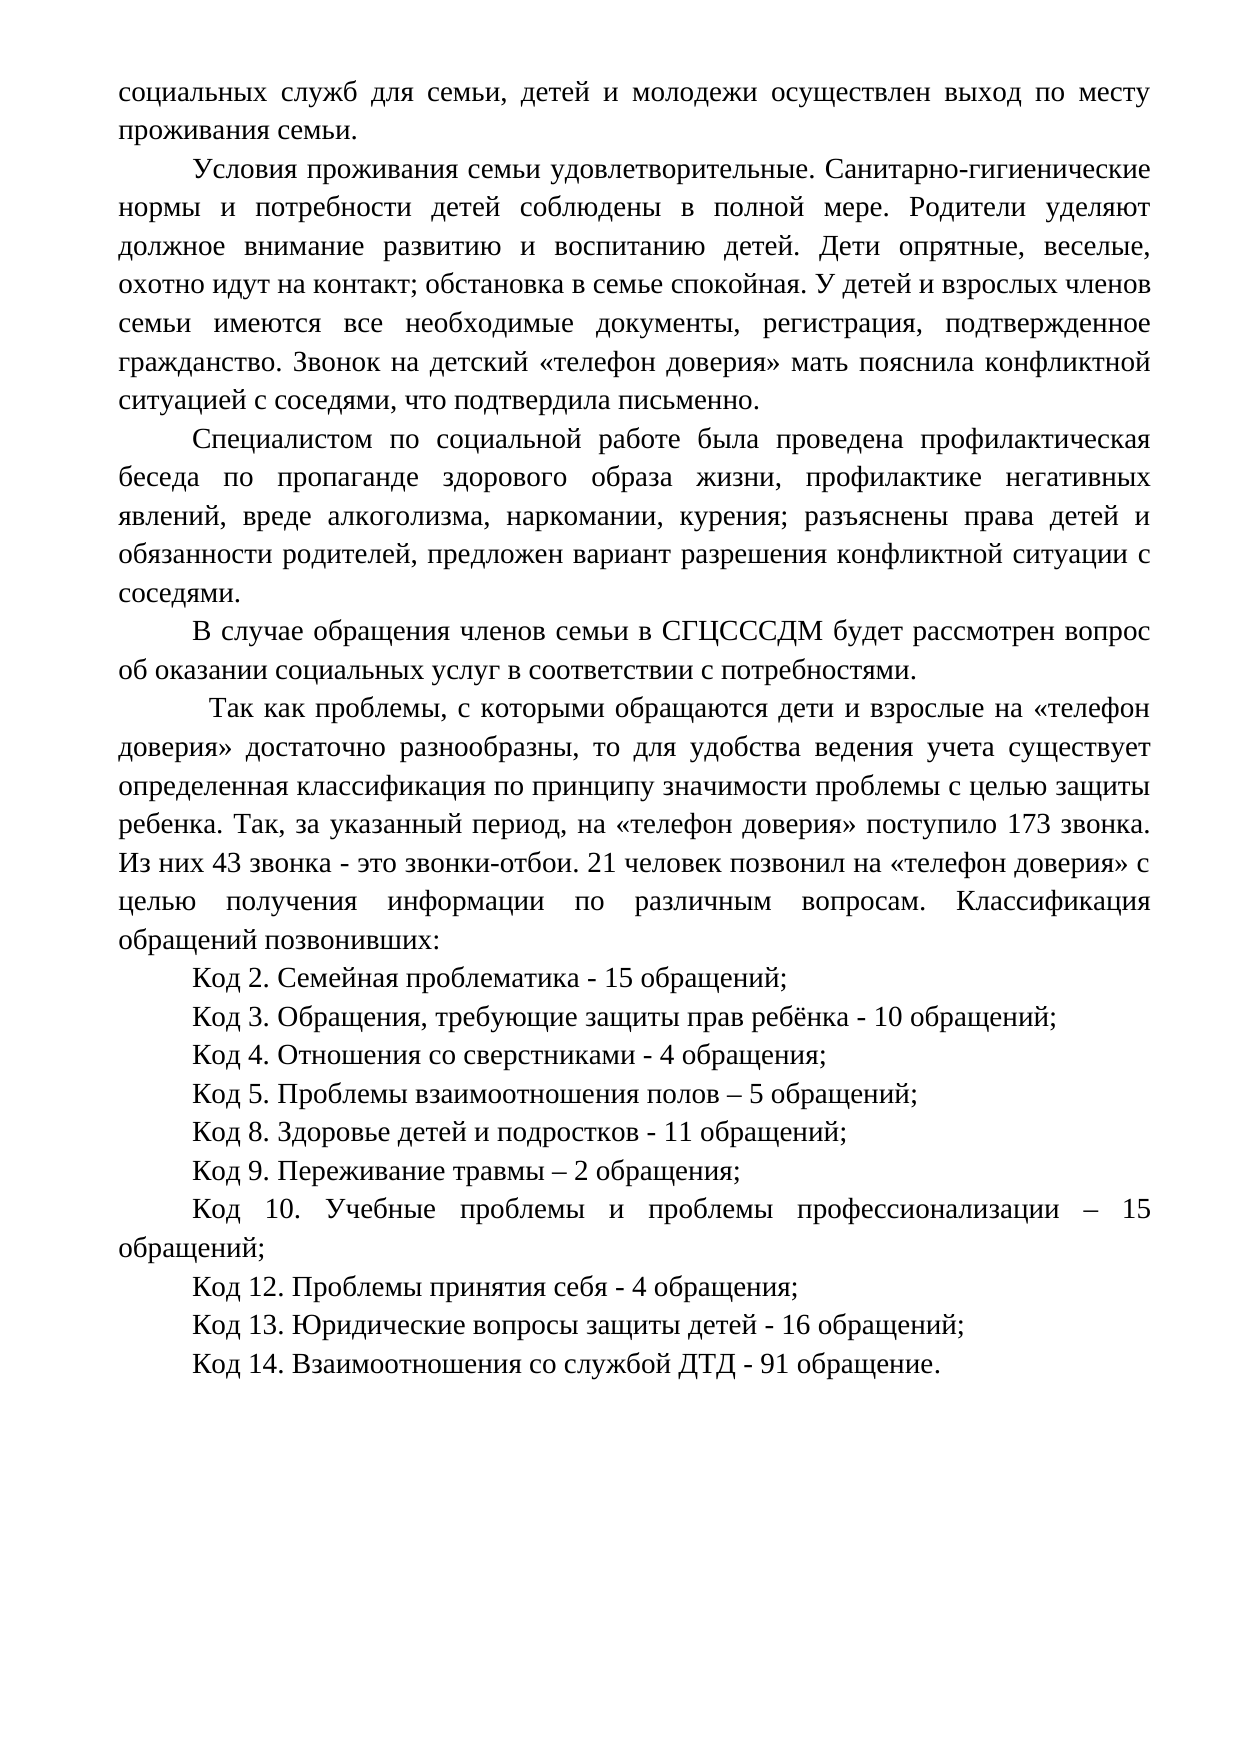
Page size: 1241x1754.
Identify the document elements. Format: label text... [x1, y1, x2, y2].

text Код 5. Проблемы взаимоотношения полов – 5 обращений; [118, 1076, 1152, 1109]
text Код 12. Проблемы принятия себя - 4 обращения; [118, 1269, 1152, 1302]
text Код 10. Учебные проблемы и проблемы профессионализации – 15 обращений; [118, 1192, 1152, 1264]
text Код 13. Юридические вопросы защиты детей - 16 обращений; [118, 1307, 1152, 1341]
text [118, 74, 1152, 146]
text Код 2. Семейная проблематика - 15 обращений; [118, 960, 1152, 994]
text Код 3. Обращения, требующие защиты прав ребёнка - 10 обращений; [118, 999, 1152, 1032]
text Код 14. Взаимоотношения со службой ДТД - 91 обращение. [118, 1346, 1152, 1379]
text Код 4. Отношения со сверстниками - 4 обращения; [118, 1037, 1152, 1071]
text Код 8. Здоровье детей и подростков - 11 обращений; [118, 1114, 1152, 1148]
text Так как проблемы, с которыми обращаются дети и взрослые на «телефон доверия» достаточно разнообразны, то для удобства ведения учета существует определенная классификация по принципу значимости проблемы с целью защиты ребенка. Так, за указанный период, на «телефон доверия» поступило 173 звонка. Из них 43 звонка - это звонки-отбои. 21 человек позвонил на «телефон доверия» с целью получения информации по различным вопросам. Классификация обращений позвонивших: [118, 691, 1152, 955]
text Условия проживания семьи удовлетворительные. Санитарно-гигиенические нормы и потребности детей соблюдены в полной мере. Родители уделяют должное внимание развитию и воспитанию детей. Дети опрятные, веселые, охотно идут на контакт; обстановка в семье спокойная. У детей и взрослых членов семьи имеются все необходимые документы, регистрация, подтвержденное гражданство. Звонок на детский «телефон доверия» мать пояснила конфликтной ситуацией с соседями, что подтвердила письменно. [118, 151, 1152, 416]
text Специалистом по социальной работе была проведена профилактическая беседа по пропаганде здорового образа жизни, профилактике негативных явлений, вреде алкоголизма, наркомании, курения; разъяснены права детей и обязанности родителей, предложен вариант разрешения конфликтной ситуации с соседями. [118, 421, 1152, 608]
text В случае обращения членов семьи в СГЦСССДМ будет рассмотрен вопрос об оказании социальных услуг в соответствии с потребностями. [118, 613, 1152, 686]
text Код 9. Переживание травмы – 2 обращения; [118, 1153, 1152, 1187]
